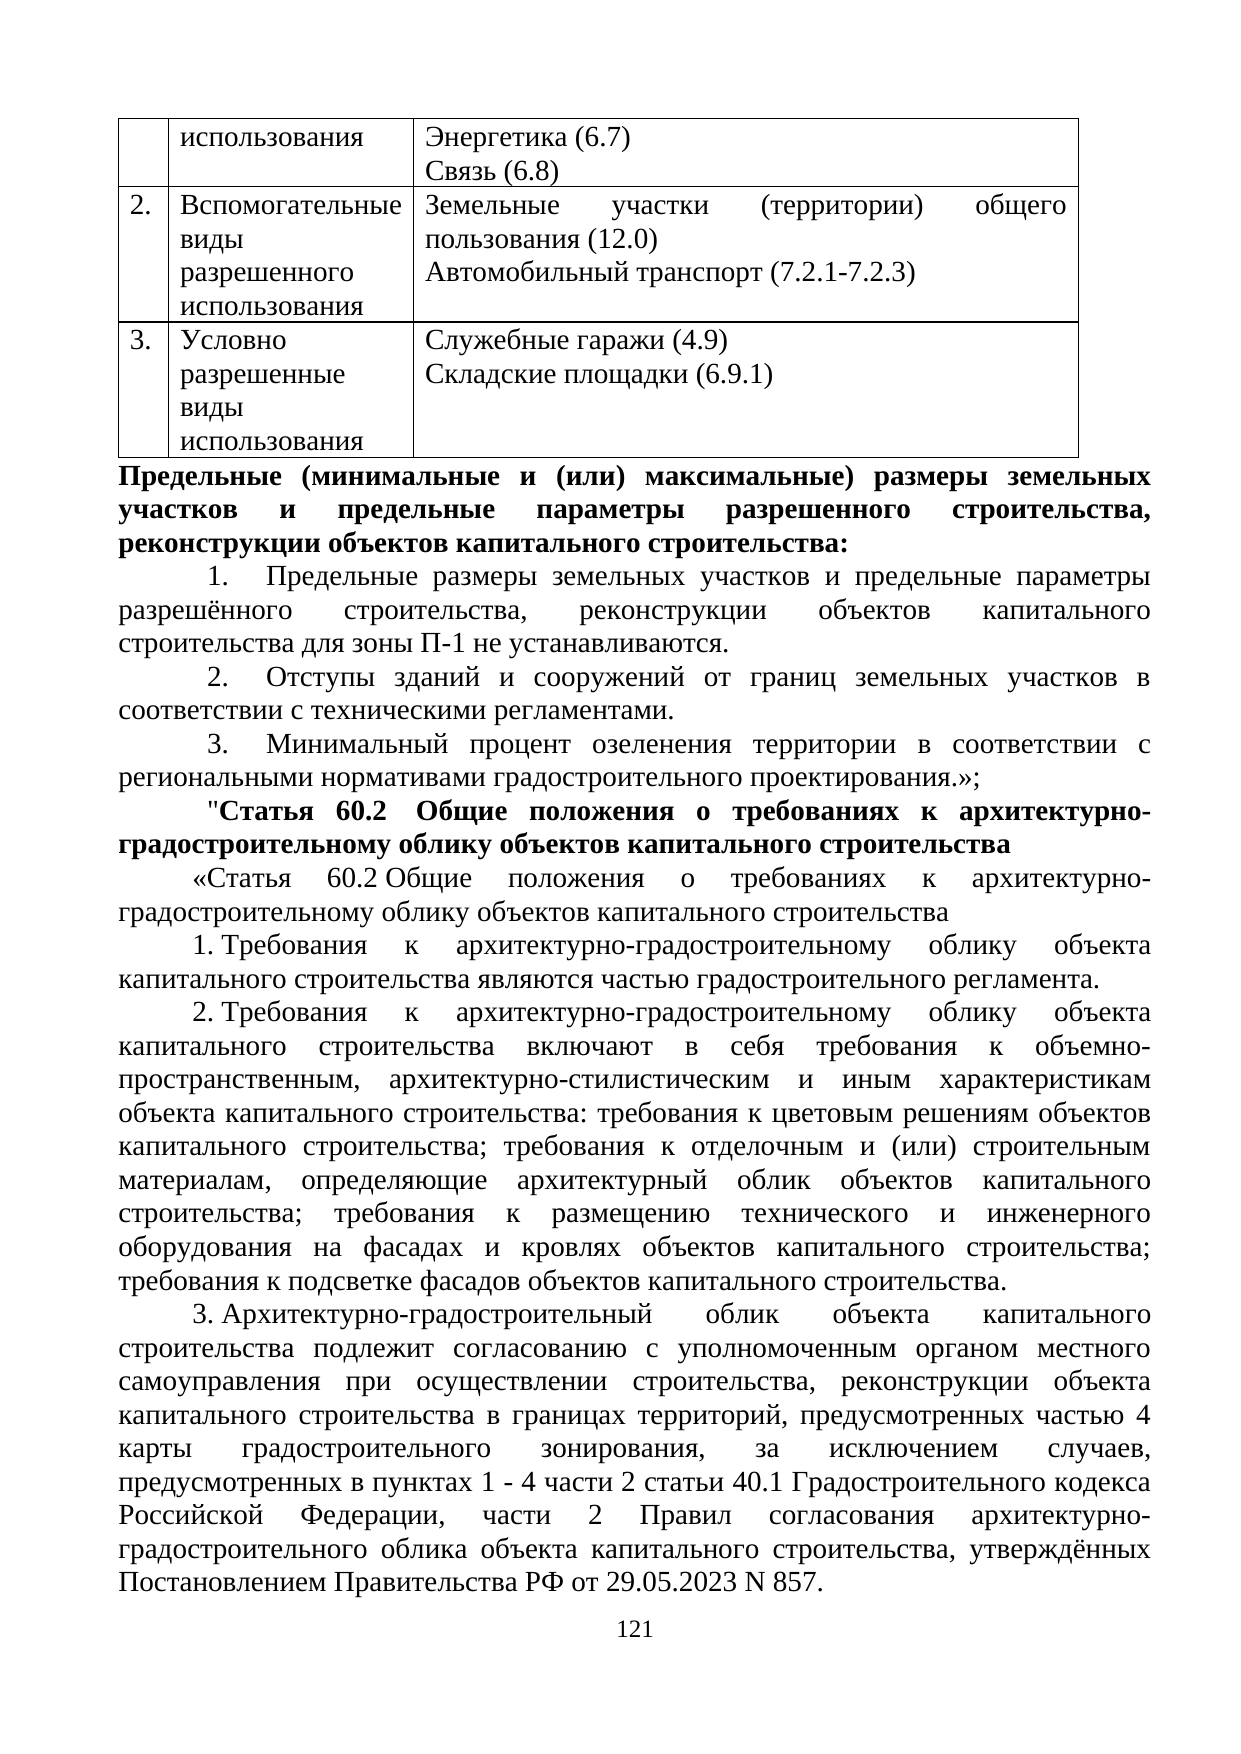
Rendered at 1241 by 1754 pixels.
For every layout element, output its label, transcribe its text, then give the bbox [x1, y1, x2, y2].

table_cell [169, 119, 413, 186]
list Отступы зданий и сооружений от границ земельных участков в соответствии с техническими регламентами. [118, 659, 1152, 726]
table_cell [414, 119, 1078, 186]
list Минимальный процент озеленения территории в соответствии с региональными нормативами градостроительного проектирования.»; [118, 726, 1152, 793]
table_cell 2. [119, 187, 168, 321]
text Предельные (минимальные и (или) максимальные) размеры земельных участков и предельные параметры разрешенного строительства, реконструкции объектов капитального строительства: [118, 458, 1152, 558]
table_cell 1. [119, 119, 168, 186]
table_cell Вспомогательные виды разрешенного использования [169, 187, 413, 321]
table_cell Служебные гаражи (4.9) Складские площадки (6.9.1) [414, 323, 1078, 457]
text 1. Требования к архитектурно-градостроительному облику объекта капитального строительства являются частью градостроительного регламента. [118, 927, 1152, 994]
text "Статья 60.2 Общие положения о требованиях к архитектурно-градостроительному облику объектов капитального строительства [118, 793, 1152, 860]
text 3. Архитектурно-градостроительный облик объекта капитального строительства подлежит согласованию с уполномоченным органом местного самоуправления при осуществлении строительства, реконструкции объекта капитального строительства в границах территорий, предусмотренных частью 4 карты градостроительного зонирования, за исключением случаев, предусмотренных в пунктах 1 - 4 части 2 статьи 40.1 Градостроительного кодекса Российской Федерации, части 2 Правил согласования архитектурно-градостроительного облика объекта капитального строительства, утверждённых Постановлением Правительства РФ от 29.05.2023 N 857. [118, 1296, 1152, 1598]
text «Статья 60.2 Общие положения о требованиях к архитектурно-градостроительному облику объектов капитального строительства [118, 860, 1152, 927]
text 2. Требования к архитектурно-градостроительному облику объекта капитального строительства включают в себя требования к объемно-пространственным, архитектурно-стилистическим и иным характеристикам объекта капитального строительства: требования к цветовым решениям объектов капитального строительства; требования к отделочным и (или) строительным материалам, определяющие архитектурный облик объектов капитального строительства; требования к размещению технического и инженерного оборудования на фасадах и кровлях объектов капитального строительства; требования к подсветке фасадов объектов капитального строительства. [118, 994, 1152, 1296]
table_cell 3. [119, 323, 168, 457]
table_cell Земельные участки (территории) общего пользования (12.0) Автомобильный транспорт (7.2.1-7.2.3) [414, 187, 1078, 321]
list Предельные размеры земельных участков и предельные параметры разрешённого строительства, реконструкции объектов капитального строительства для зоны П-1 не устанавливаются. [118, 558, 1152, 659]
table_cell Условно разрешенные виды использования [169, 323, 413, 457]
